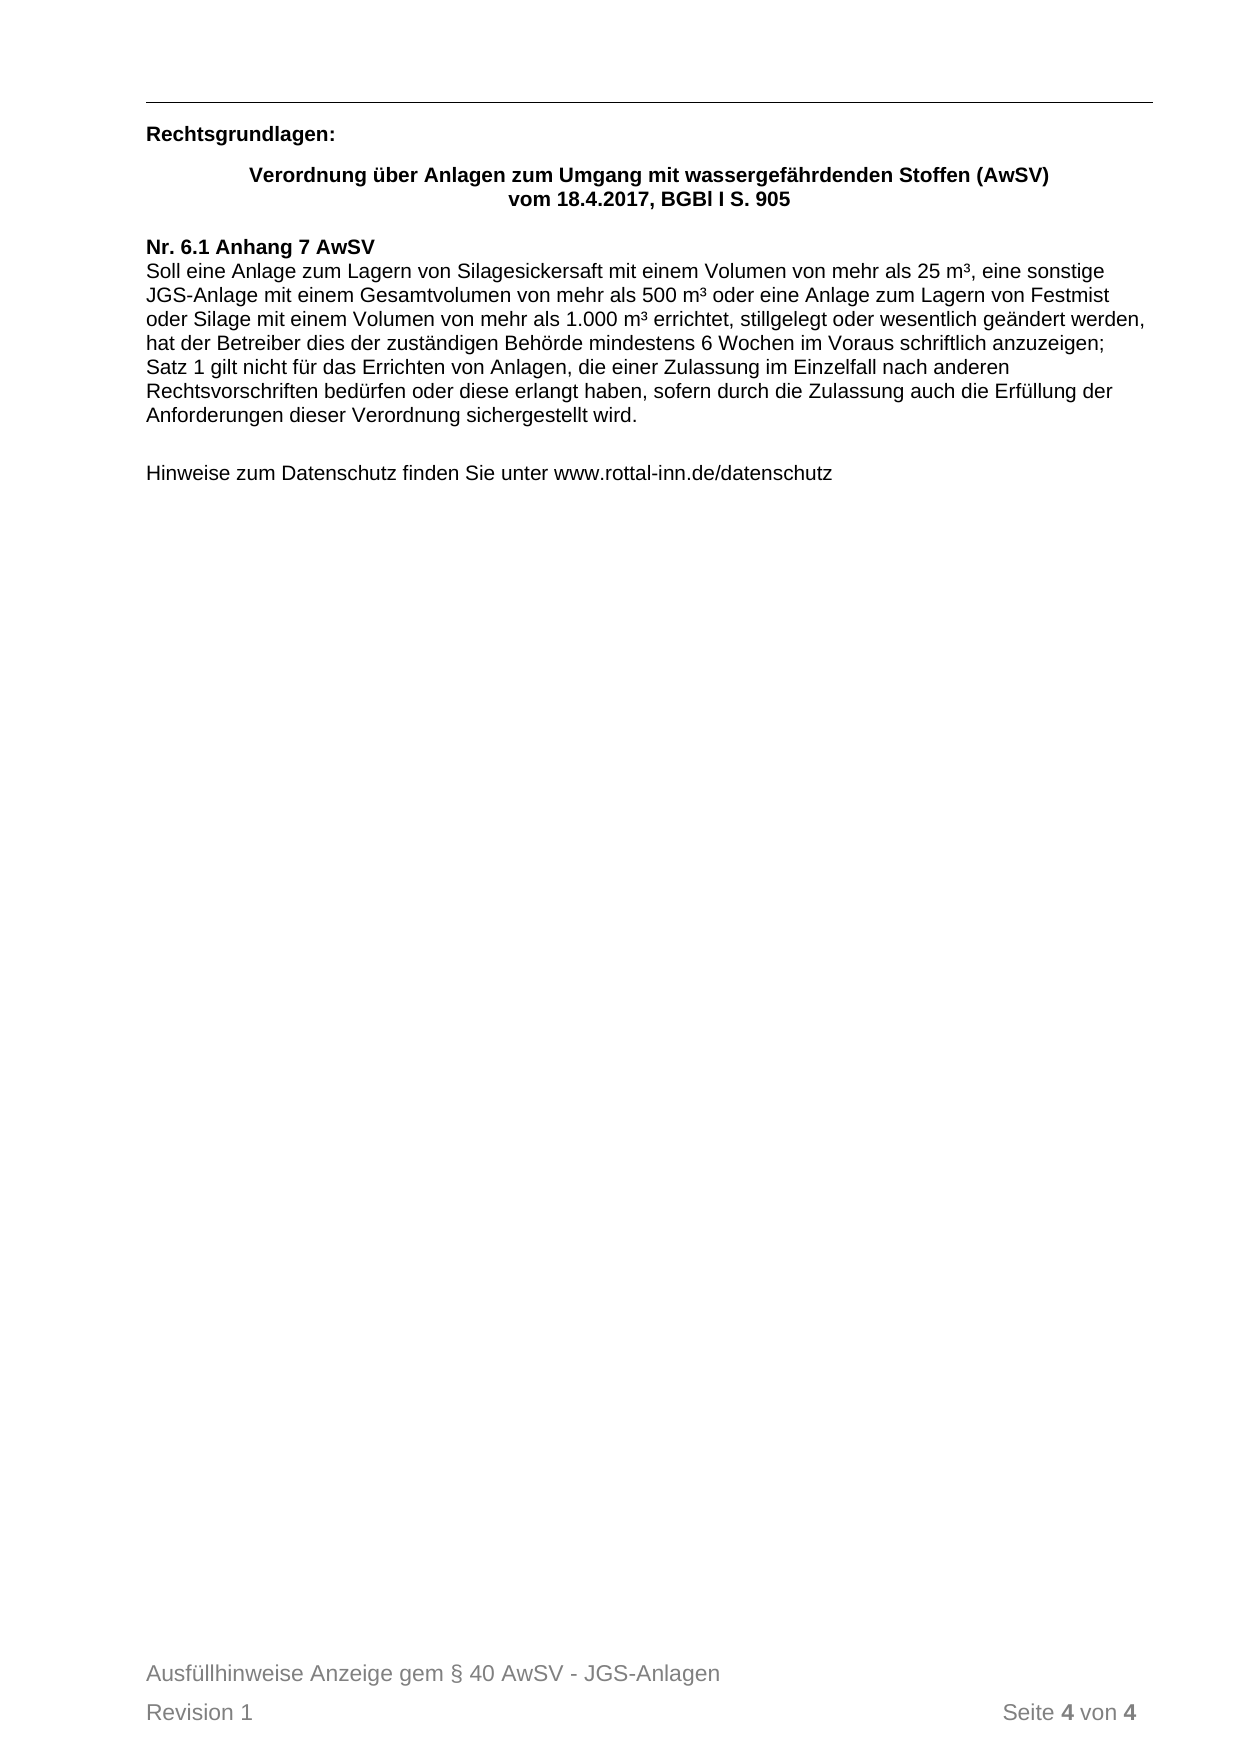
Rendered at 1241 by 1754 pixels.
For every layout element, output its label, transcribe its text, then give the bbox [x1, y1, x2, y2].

text Verordnung über Anlagen zum Umgang mit wassergefährdenden Stoffen (AwSV) vom 18.4.2017, BGBl I S. 905 [146, 163, 1153, 211]
text Soll eine Anlage zum Lagern von Silagesickersaft mit einem Volumen von mehr als 25 m³, eine sonstige JGS-Anlage mit einem Gesamtvolumen von mehr als 500 m³ oder eine Anlage zum Lagern von Festmist oder Silage mit einem Volumen von mehr als 1.000 m³ errichtet, stillgelegt oder wesentlich geändert werden, hat der Betreiber dies der zuständigen Behörde mindestens 6 Wochen im Voraus schriftlich anzuzeigen; Satz 1 gilt nicht für das Errichten von Anlagen, die einer Zulassung im Einzelfall nach anderen Rechtsvorschriften bedürfen oder diese erlangt haben, sofern durch die Zulassung auch die Erfüllung der Anforderungen dieser Verordnung sichergestellt wird. [146, 259, 1153, 427]
text Nr. 6.1 Anhang 7 AwSV [146, 235, 1153, 259]
text Hinweise zum Datenschutz finden Sie unter www.rottal-inn.de/datenschutz [146, 461, 1153, 485]
text Rechtsgrundlagen: [146, 122, 1153, 146]
